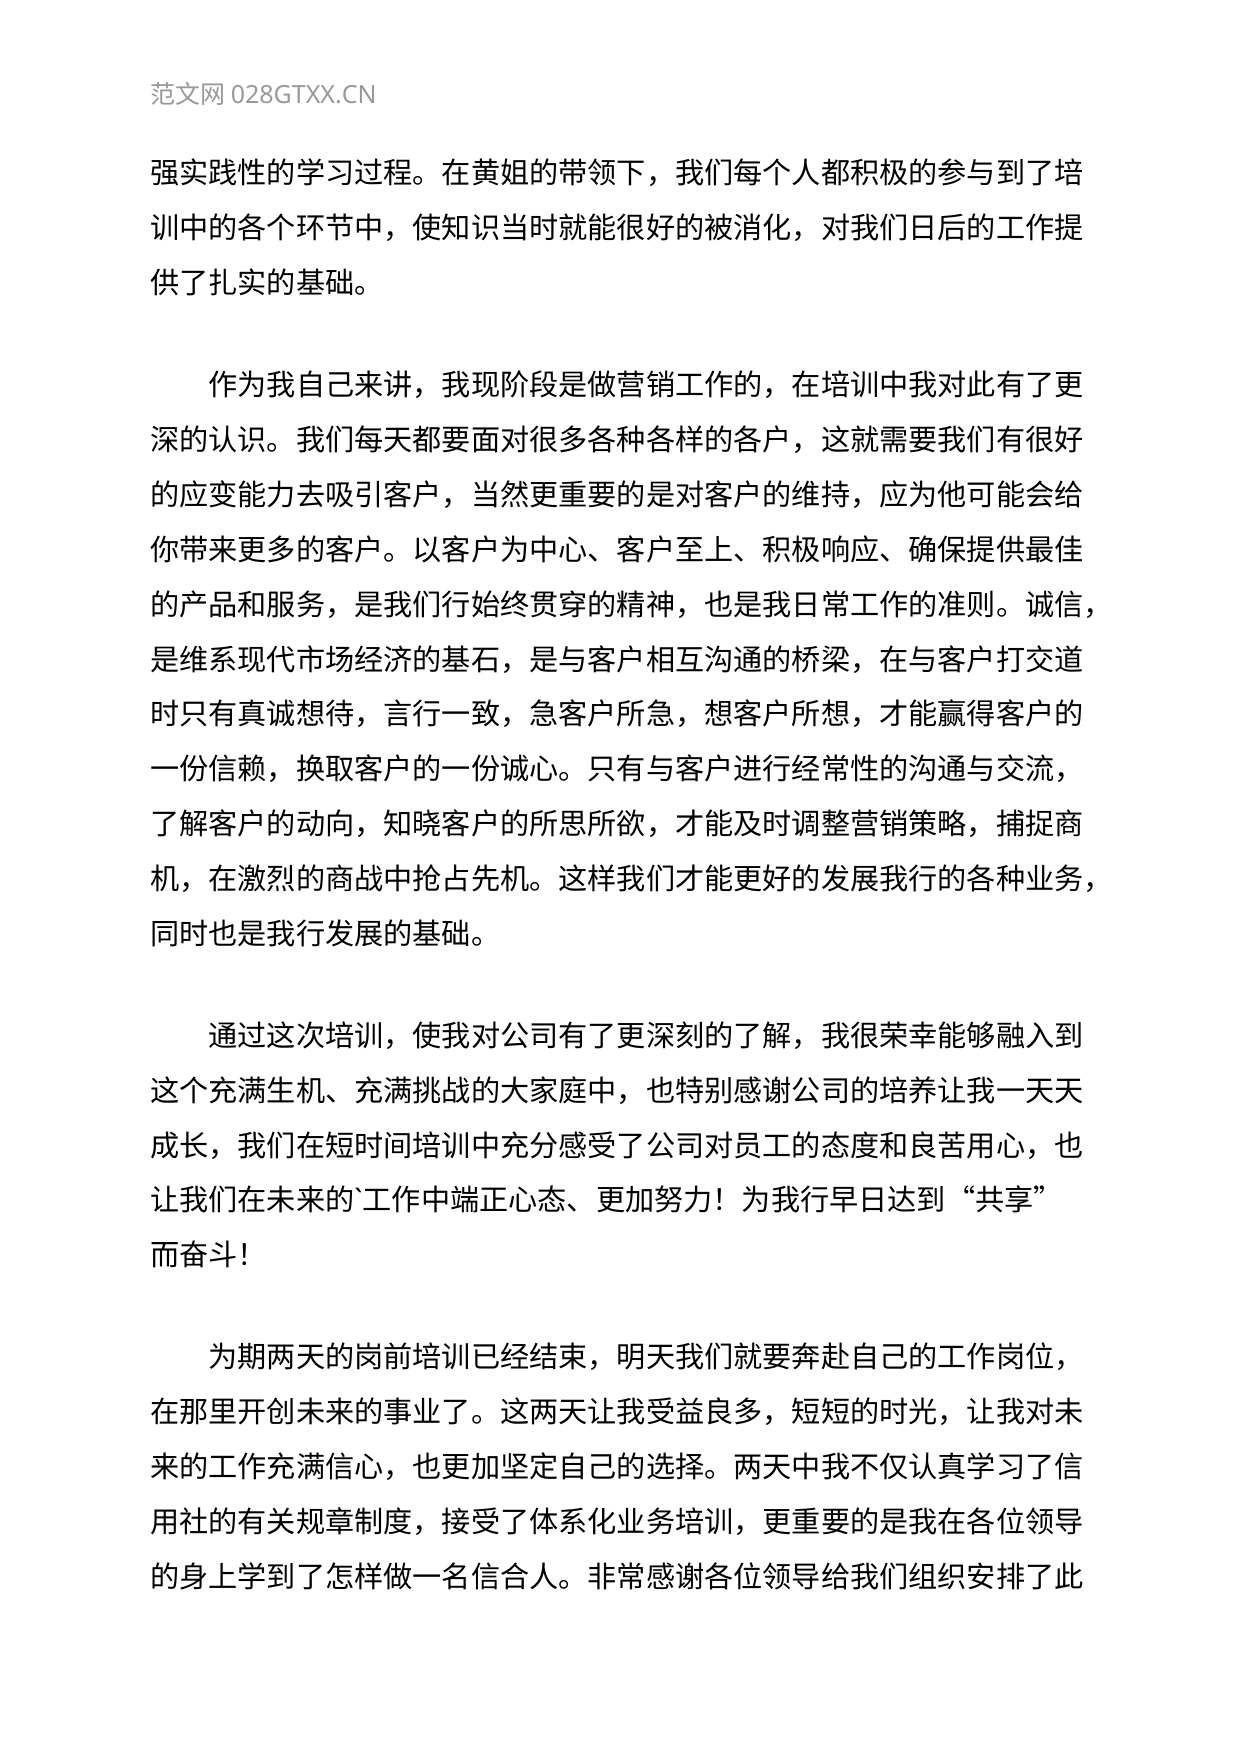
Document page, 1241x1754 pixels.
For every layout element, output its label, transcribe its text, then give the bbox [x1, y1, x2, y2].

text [150, 1334, 1090, 1596]
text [150, 150, 1090, 302]
text 作为我自己来讲，我现阶段是做营销工作的，在培训中我对此有了更深的认识。我们每天都要面对很多各种各样的各户，这就需要我们有很好的应变能力去吸引客户，当然更重要的是对客户的维持，应为他可能会给你带来更多的客户。以客户为中心、客户至上、积极响应、确保提供最佳的产品和服务，是我们行始终贯穿的精神，也是我日常工作的准则。诚信，是维系现代市场经济的基石，是与客户相互沟通的桥梁，在与客户打交道时只有真诚想待，言行一致，急客户所急，想客户所想，才能赢得客户的一份信赖，换取客户的一份诚心。只有与客户进行经常性的沟通与交流，了解客户的动向，知晓客户的所思所欲，才能及时调整营销策略，捕捉商机，在激烈的商战中抢占先机。这样我们才能更好的发展我行的各种业务，同时也是我行发展的基础。 [150, 362, 1090, 953]
text 通过这次培训，使我对公司有了更深刻的了解，我很荣幸能够融入到这个充满生机、充满挑战的大家庭中，也特别感谢公司的培养让我一天天成长，我们在短时间培训中充分感受了公司对员工的态度和良苦用心，也让我们在未来的`工作中端正心态、更加努力！为我行早日达到“共享”而奋斗！ [150, 1012, 1090, 1274]
